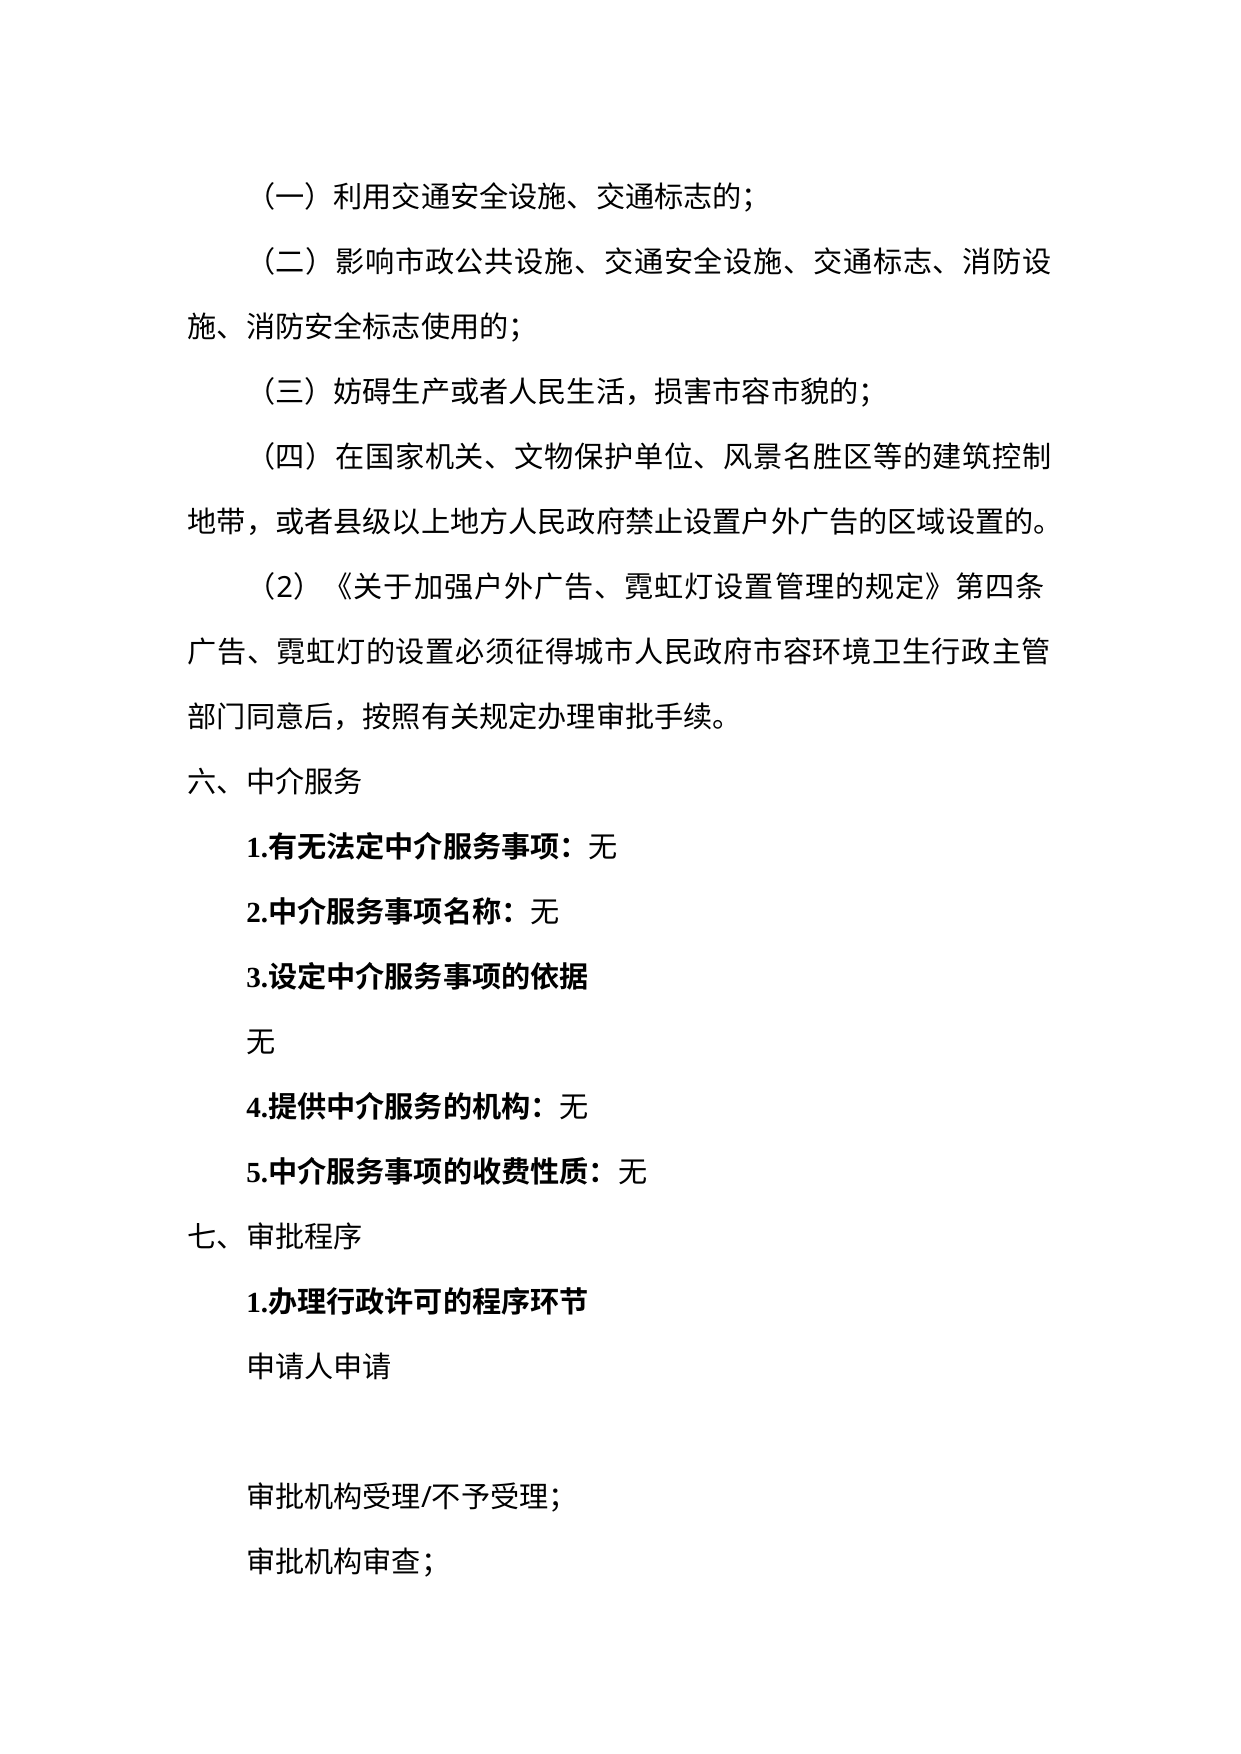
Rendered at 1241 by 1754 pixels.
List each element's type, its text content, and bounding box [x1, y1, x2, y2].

text 审批机构受理/不予受理； [187, 1462, 1053, 1527]
text （四）在国家机关、文物保护单位、风景名胜区等的建筑控制地带，或者县级以上地方人民政府禁止设置户外广告的区域设置的。 [187, 422, 1053, 552]
text （2）《关于加强户外广告、霓虹灯设置管理的规定》第四条 广告、霓虹灯的设置必须征得城市人民政府市容环境卫生行政主管部门同意后，按照有关规定办理审批手续。 [187, 552, 1053, 747]
text 无 [187, 1007, 1053, 1072]
list 中介服务 [187, 747, 1053, 812]
text （二）影响市政公共设施、交通安全设施、交通标志、消防设施、消防安全标志使用的； [187, 227, 1053, 357]
text （三）妨碍生产或者人民生活，损害市容市貌的； [187, 357, 1053, 422]
text 审批机构审查； [187, 1527, 1053, 1592]
text 3.设定中介服务事项的依据 [187, 942, 1053, 1007]
text （一）利用交通安全设施、交通标志的； [187, 162, 1053, 227]
text 4.提供中介服务的机构：无 [187, 1072, 1053, 1137]
text 2.中介服务事项名称：无 [187, 877, 1053, 942]
text 1.有无法定中介服务事项：无 [187, 812, 1053, 877]
list 审批程序 [187, 1202, 1053, 1267]
text 5.中介服务事项的收费性质：无 [187, 1137, 1053, 1202]
text 申请人申请 [187, 1332, 1053, 1397]
text 1.办理行政许可的程序环节 [187, 1267, 1053, 1332]
